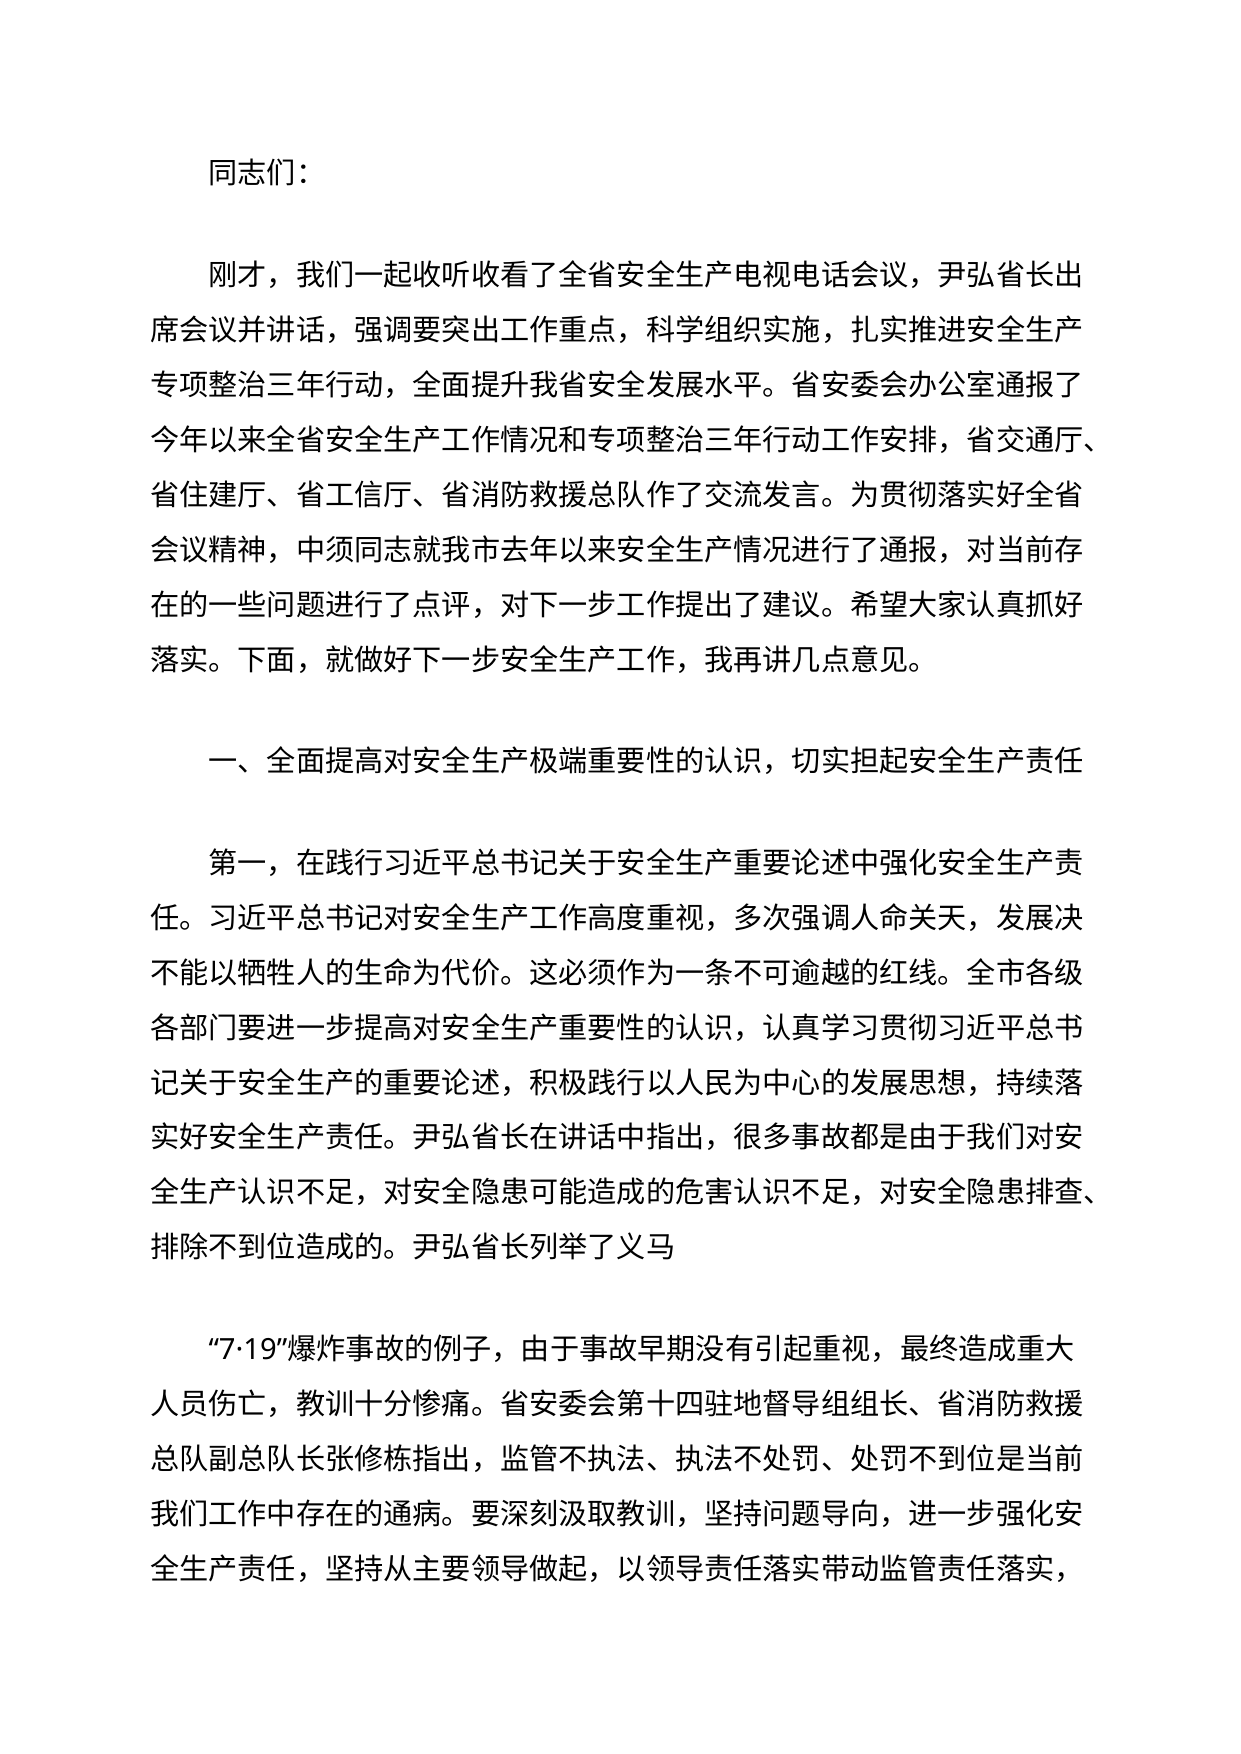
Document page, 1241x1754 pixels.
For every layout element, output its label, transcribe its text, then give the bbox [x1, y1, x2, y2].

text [150, 1326, 1090, 1588]
text 第一，在践行习近平总书记关于安全生产重要论述中强化安全生产责任。习近平总书记对安全生产工作高度重视，多次强调人命关天，发展决不能以牺牲人的生命为代价。这必须作为一条不可逾越的红线。全市各级各部门要进一步提高对安全生产重要性的认识，认真学习贯彻习近平总书记关于安全生产的重要论述，积极践行以人民为中心的发展思想，持续落实好安全生产责任。尹弘省长在讲话中指出，很多事故都是由于我们对安全生产认识不足，对安全隐患可能造成的危害认识不足，对安全隐患排查、排除不到位造成的。尹弘省长列举了义马 [150, 839, 1090, 1266]
text 刚才，我们一起收听收看了全省安全生产电视电话会议，尹弘省长出席会议并讲话，强调要突出工作重点，科学组织实施，扎实推进安全生产专项整治三年行动，全面提升我省安全发展水平。省安委会办公室通报了今年以来全省安全生产工作情况和专项整治三年行动工作安排，省交通厅、省住建厅、省工信厅、省消防救援总队作了交流发言。为贯彻落实好全省会议精神，中须同志就我市去年以来安全生产情况进行了通报，对当前存在的一些问题进行了点评，对下一步工作提出了建议。希望大家认真抓好落实。下面，就做好下一步安全生产工作，我再讲几点意见。 [150, 252, 1090, 678]
text 一、全面提高对安全生产极端重要性的认识，切实担起安全生产责任 [150, 738, 1090, 780]
text 同志们： [150, 150, 1090, 192]
